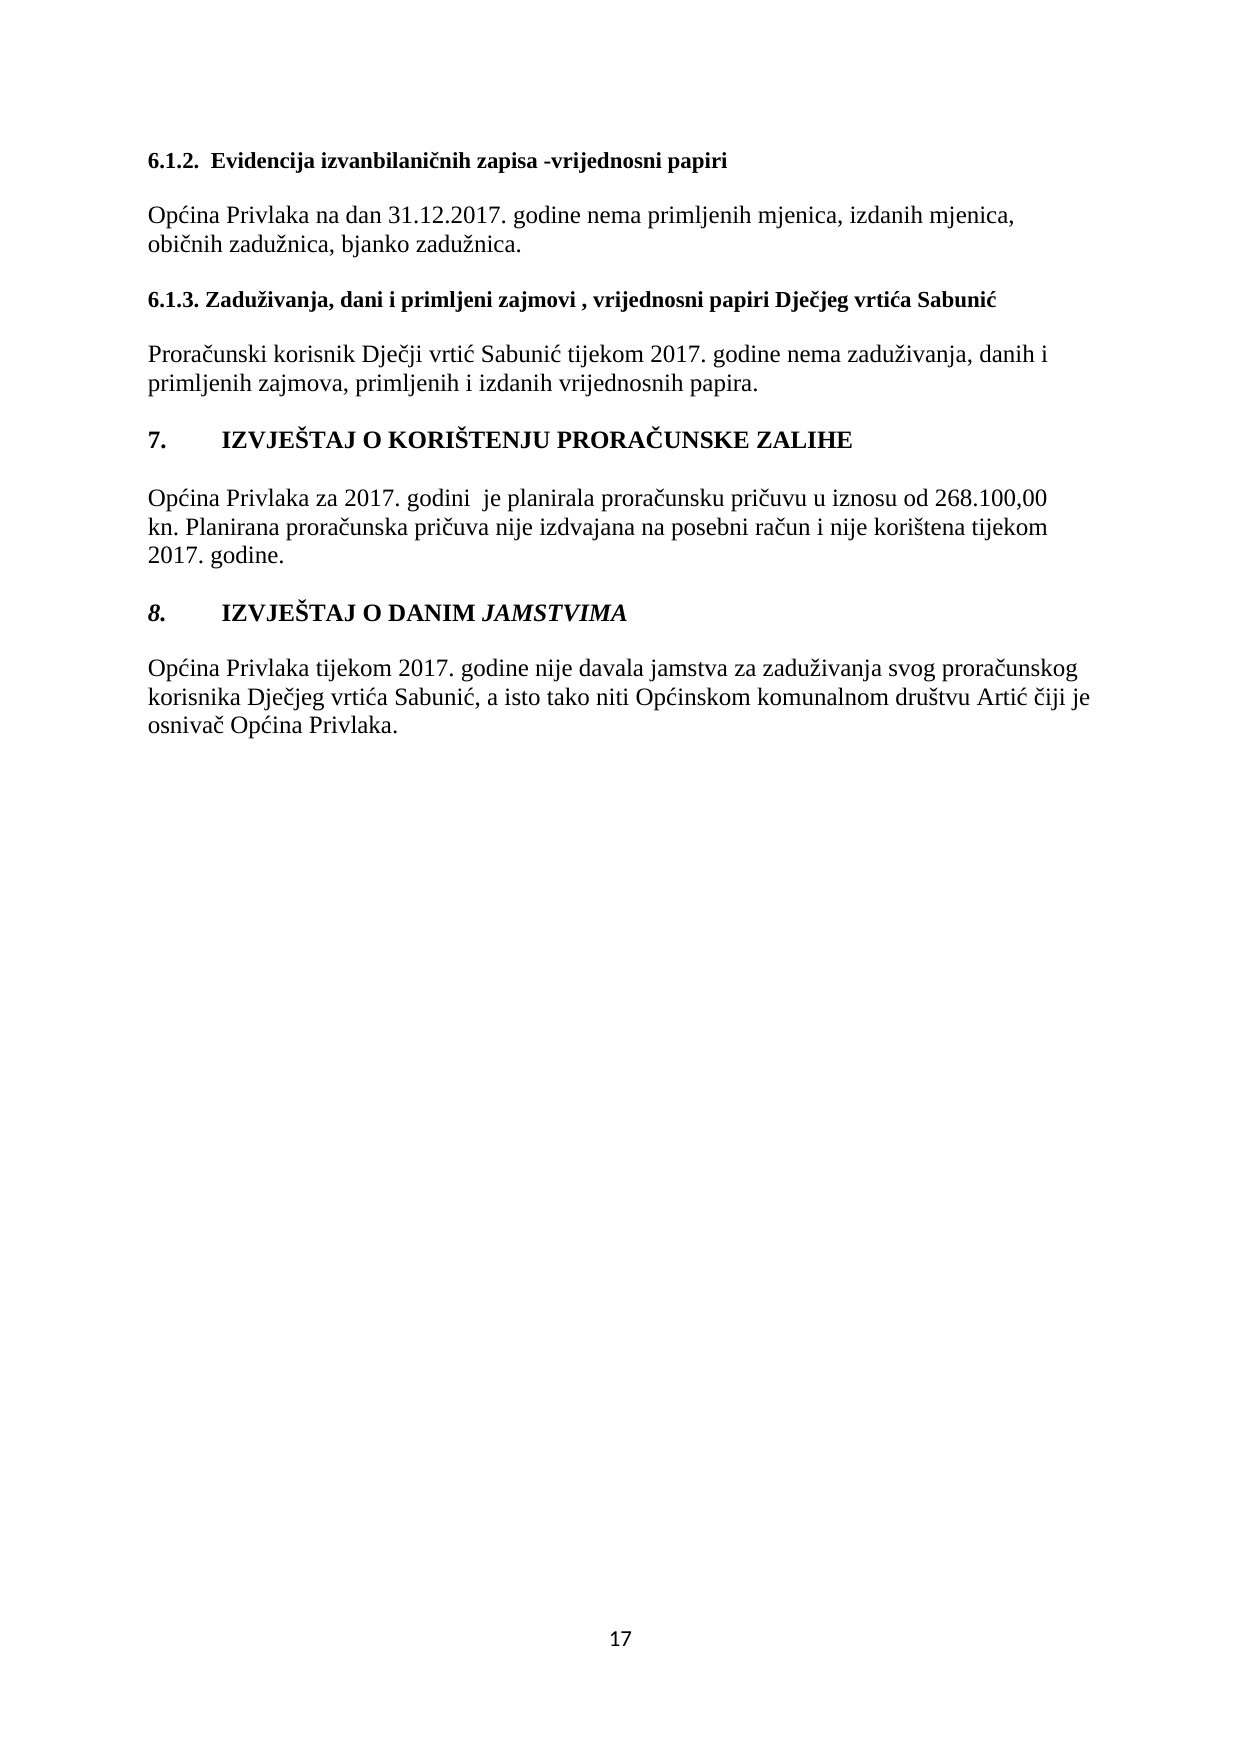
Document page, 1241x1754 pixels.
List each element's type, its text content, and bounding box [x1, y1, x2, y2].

text kn. Planirana proračunska pričuva nije izdvajana na posebni račun i nije korištena tijekom 2017. godine. [148, 512, 1093, 569]
text Općina Privlaka za 2017. godini je planirala proračunsku pričuvu u iznosu od 268.100,00 [148, 483, 1093, 512]
list IZVJEŠTAJ O KORIŠTENJU PRORAČUNSKE ZALIHE [148, 426, 1093, 454]
text Proračunski korisnik Dječji vrtić Sabunić tijekom 2017. godine nema zaduživanja, danih i primljenih zajmova, primljenih i izdanih vrijednosnih papira. [148, 339, 1093, 397]
text 6.1.3. Zaduživanja, dani i primljeni zajmovi , vrijednosni papiri Dječjeg vrtića Sabunić [148, 287, 1093, 313]
text 6.1.2. Evidencija izvanbilaničnih zapisa -vrijednosni papiri [148, 148, 1093, 174]
text Općina Privlaka na dan 31.12.2017. godine nema primljenih mjenica, izdanih mjenica, običnih zadužnica, bjanko zadužnica. [148, 200, 1093, 258]
text Općina Privlaka tijekom 2017. godine nije davala jamstva za zaduživanja svog proračunskog korisnika Dječjeg vrtića Sabunić, a isto tako niti Općinskom komunalnom društvu Artić čiji je osnivač Općina Privlaka. [148, 653, 1093, 739]
list IZVJEŠTAJ O DANIM JAMSTVIMA [148, 598, 1093, 627]
